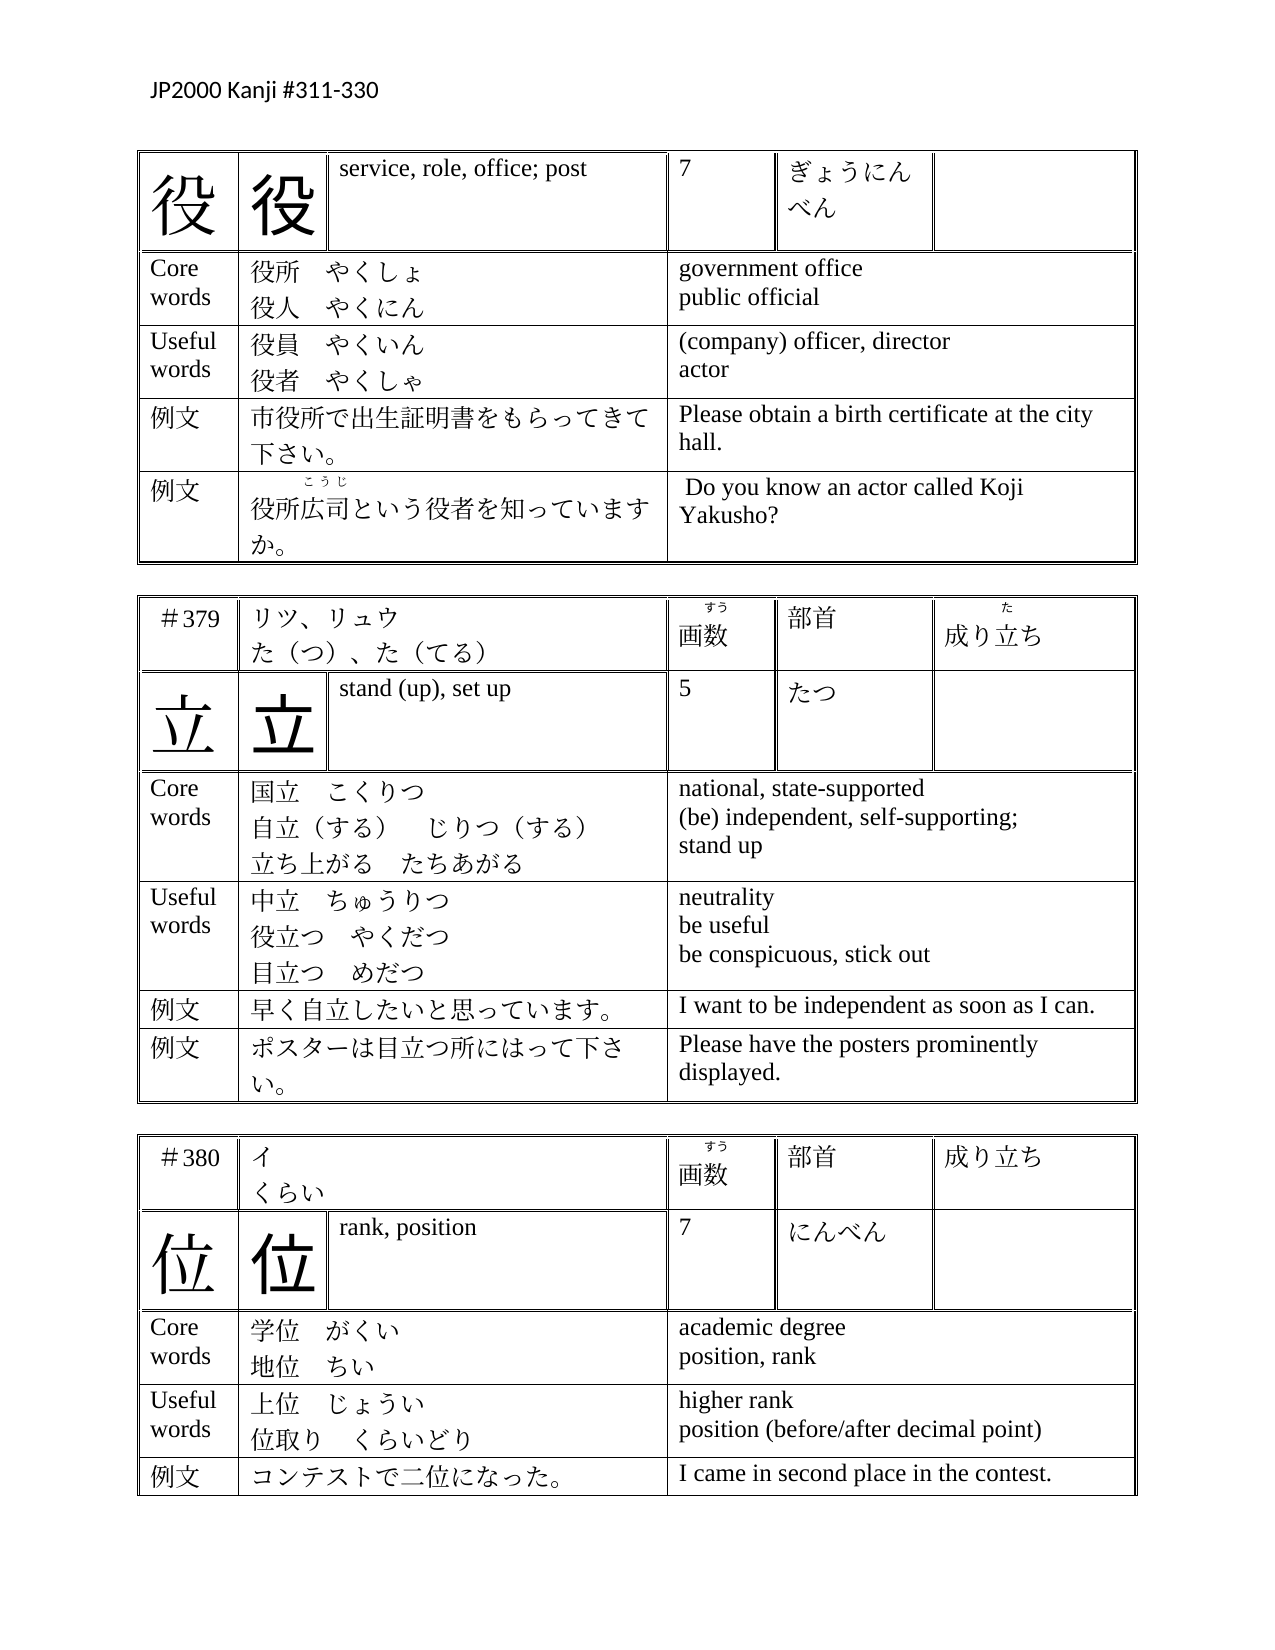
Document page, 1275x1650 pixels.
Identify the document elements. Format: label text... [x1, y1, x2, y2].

table_cell I want to be independent as soon as I can. [668, 991, 1134, 1028]
table_cell ポスターは目立つ所にはって下さい。 [239, 1029, 667, 1101]
table_header ＃380 [139, 1135, 239, 1209]
table_cell 国立 こくりつ 自立（する） じりつ（する） 立ち上がる たちあがる [239, 773, 667, 881]
table_cell 例文 [140, 399, 238, 471]
table_cell にんべん [778, 1210, 932, 1309]
table_cell 立 [239, 673, 326, 770]
table_cell I came in second place in the contest. [668, 1458, 1134, 1495]
table_cell 例文 [140, 472, 238, 561]
table_cell 上位 じょうい 位取り くらいどり [239, 1385, 667, 1457]
table_cell government office public official [668, 250, 1135, 325]
table_header 画 [668, 598, 776, 670]
table_cell 7 [668, 151, 776, 250]
table_cell (company) officer, director actor [668, 326, 1134, 398]
table_cell stand (up), set up [329, 673, 666, 770]
table_cell 例文 [140, 991, 238, 1028]
table_cell たつ [778, 671, 932, 770]
table_cell Core words [140, 250, 238, 325]
table_cell 位 [239, 1212, 326, 1309]
table_cell 役 [239, 151, 328, 250]
table_cell 役 [140, 153, 238, 250]
table_cell 役所という役者を知っていますか。 [239, 472, 667, 561]
table_header 成り立ち [933, 1137, 1134, 1209]
table_cell 例文 [140, 1458, 238, 1495]
table_cell 7 [669, 1210, 774, 1309]
table_cell Please obtain a birth certificate at the city hall. [668, 399, 1134, 471]
table_cell neutrality be useful be conspicuous, stick out [668, 882, 1134, 989]
table_header イ くらい [239, 1137, 667, 1209]
table_header 部首 [776, 1137, 933, 1209]
table_cell 例文 [140, 1029, 238, 1101]
table_cell Useful words [140, 326, 238, 398]
table_cell ぎょうにんべん [776, 151, 933, 250]
table_cell Useful words [140, 882, 238, 989]
table_cell rank, position [329, 1212, 666, 1309]
table_header 成りち [933, 598, 1134, 670]
table_cell Useful words [140, 1385, 238, 1457]
table_cell Core words [139, 1309, 238, 1384]
table_cell コンテストで二位になった。 [239, 1458, 667, 1495]
table_cell [935, 1210, 1134, 1309]
table_cell national, state-supported (be) independent, self-supporting; stand up [668, 770, 1135, 881]
table_header リツ、リュウ た（つ）、た（てる） [239, 598, 667, 670]
table_cell service, role, office; post [328, 153, 667, 250]
table_cell 5 [669, 671, 774, 770]
table_cell [933, 151, 1134, 250]
table_cell Do you know an actor called Koji Yakusho? [668, 472, 1134, 561]
table_cell 位 [139, 1209, 238, 1309]
table_cell 早く自立したいと思っています。 [239, 991, 667, 1028]
table_header 部首 [776, 598, 933, 670]
table_cell 学位 がくい 地位 ちい [239, 1312, 667, 1384]
table_cell 役所 やくしょ 役人 やくにん [239, 253, 667, 325]
table_cell [935, 671, 1134, 770]
table_cell academic degree position, rank [668, 1309, 1136, 1384]
table_cell Please have the posters prominently displayed. [668, 1029, 1134, 1101]
table_cell higher rank position (before/after decimal point) [668, 1385, 1134, 1457]
table_header 画 [668, 1137, 776, 1209]
table_header ＃379 [139, 596, 239, 670]
table_cell 中立 ちゅうりつ 役立つ やくだつ 目立つ めだつ [239, 882, 667, 989]
table_cell 立 [139, 670, 238, 770]
table_cell 市役所で出生証明書をもらってきて下さい。 [239, 399, 667, 471]
table_cell Core words [140, 770, 238, 881]
table_cell 役員 やくいん 役者 やくしゃ [239, 326, 667, 398]
